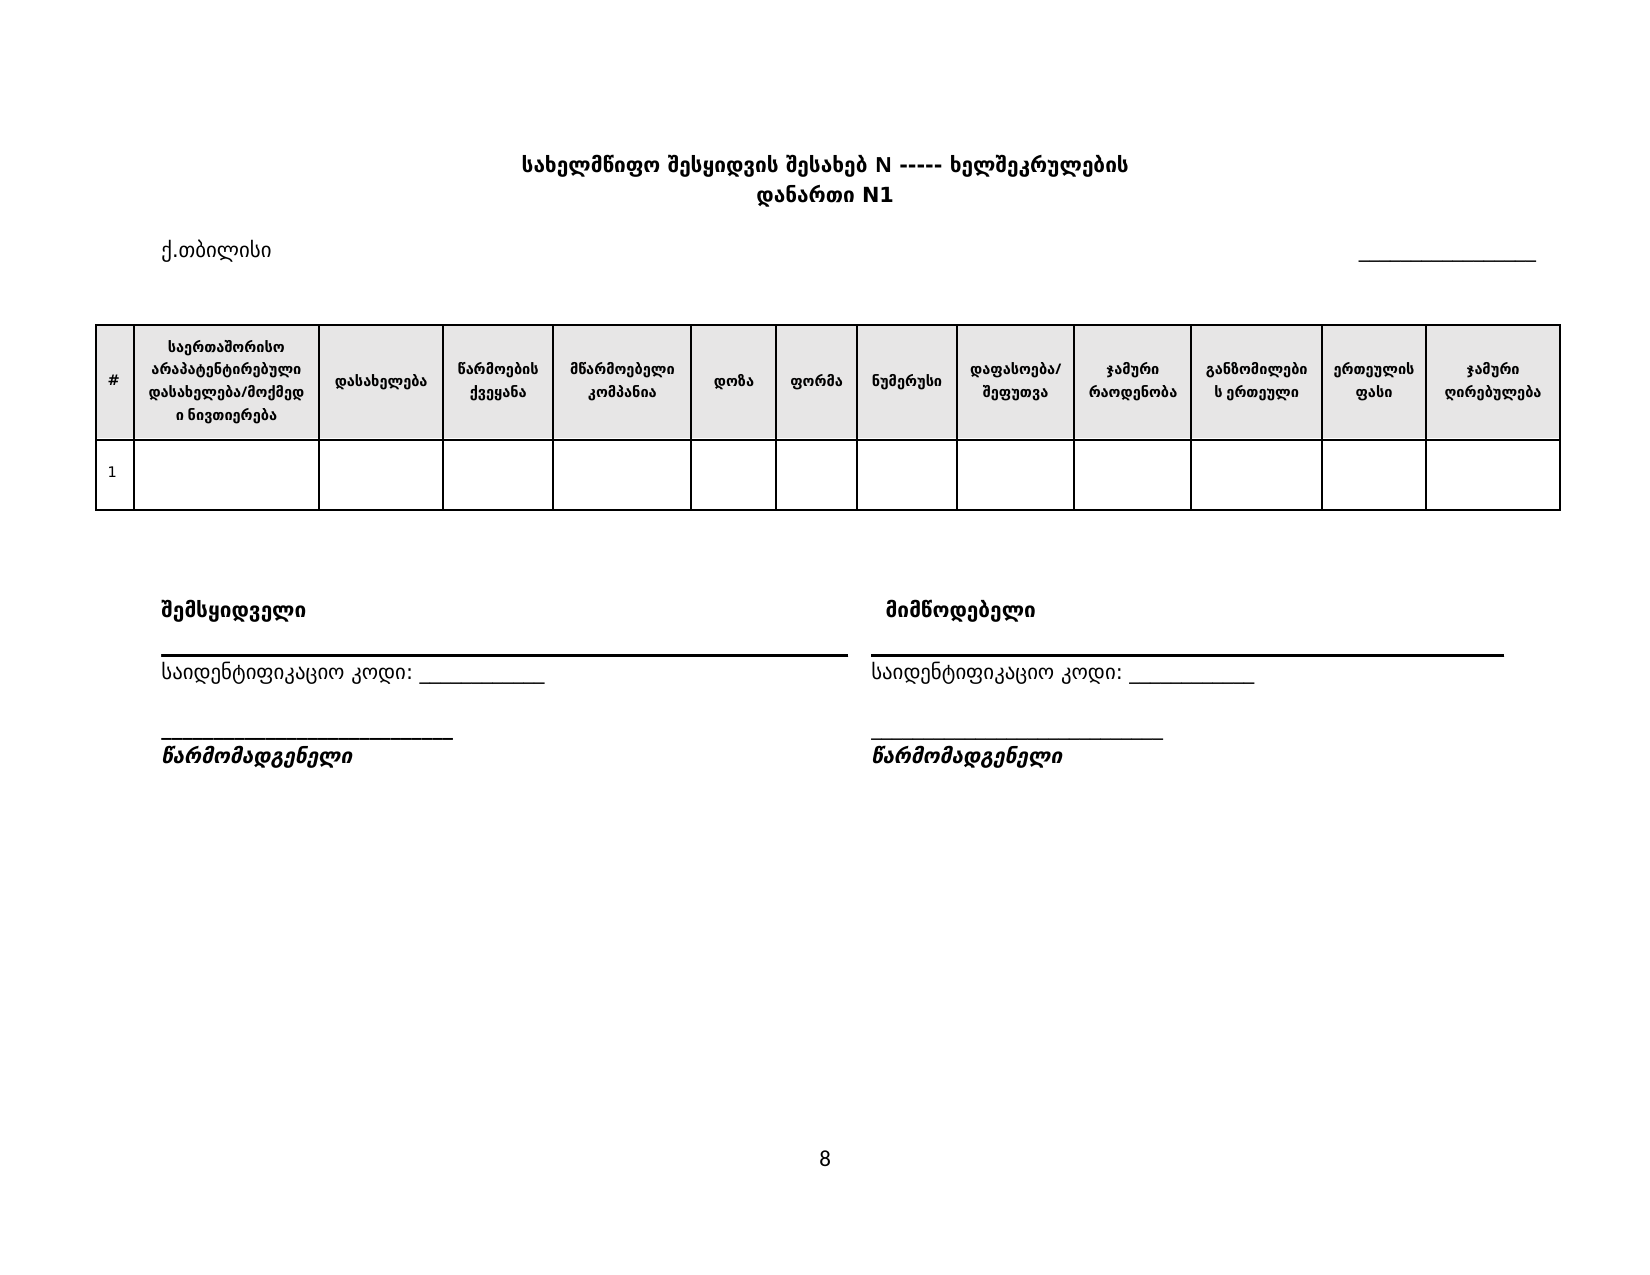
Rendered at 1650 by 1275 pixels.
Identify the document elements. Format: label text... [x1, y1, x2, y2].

table_cell [554, 441, 690, 509]
table_header _________________ [848, 238, 1547, 295]
table_header ჯამური ღირებულება [1427, 326, 1559, 438]
table_header დოზა [692, 326, 775, 438]
table_cell [692, 441, 775, 509]
table_header ერთეულის ფასი [1323, 326, 1425, 438]
table_cell [1192, 441, 1321, 509]
table_header ფორმა [777, 326, 856, 438]
table_header განზომილების ერთეული [1192, 326, 1321, 438]
table_header ნუმერუსი [858, 326, 956, 438]
table_header მწარმოებელი კომპანია [554, 326, 690, 438]
table_cell [777, 441, 856, 509]
table_header # [97, 326, 133, 438]
table_header მიმწოდებელი საიდენტიფიკაციო კოდი: ____________ ____________________________ წარმომადგენელი [860, 599, 1516, 799]
text დანართი N1 [150, 183, 1500, 207]
table_header ქ.თბილისი [150, 238, 848, 295]
table_cell 1 [97, 441, 133, 509]
table_header დაფასოება/ შეფუთვა [958, 326, 1073, 438]
table_cell [858, 441, 956, 509]
table_header ჯამური რაოდენობა [1075, 326, 1190, 438]
table_cell [320, 441, 442, 509]
table_cell [1323, 441, 1425, 509]
table_cell [958, 441, 1073, 509]
table_header საერთაშორისო არაპატენტირებული დასახელება/მოქმედი ნივთიერება [135, 326, 318, 438]
table_cell [135, 441, 318, 509]
text სახელმწიფო შესყიდვის შესახებ N ----- ხელშეკრულების [150, 150, 1500, 178]
table_header წარმოების ქვეყანა [444, 326, 552, 438]
table_header შემსყიდველი საიდენტიფიკაციო კოდი: ____________ ____________________________ წარმომადგენელი [150, 599, 860, 799]
table_cell [1427, 441, 1559, 509]
table_cell [1075, 441, 1190, 509]
table_header დასახელება [320, 326, 442, 438]
table_cell [444, 441, 552, 509]
